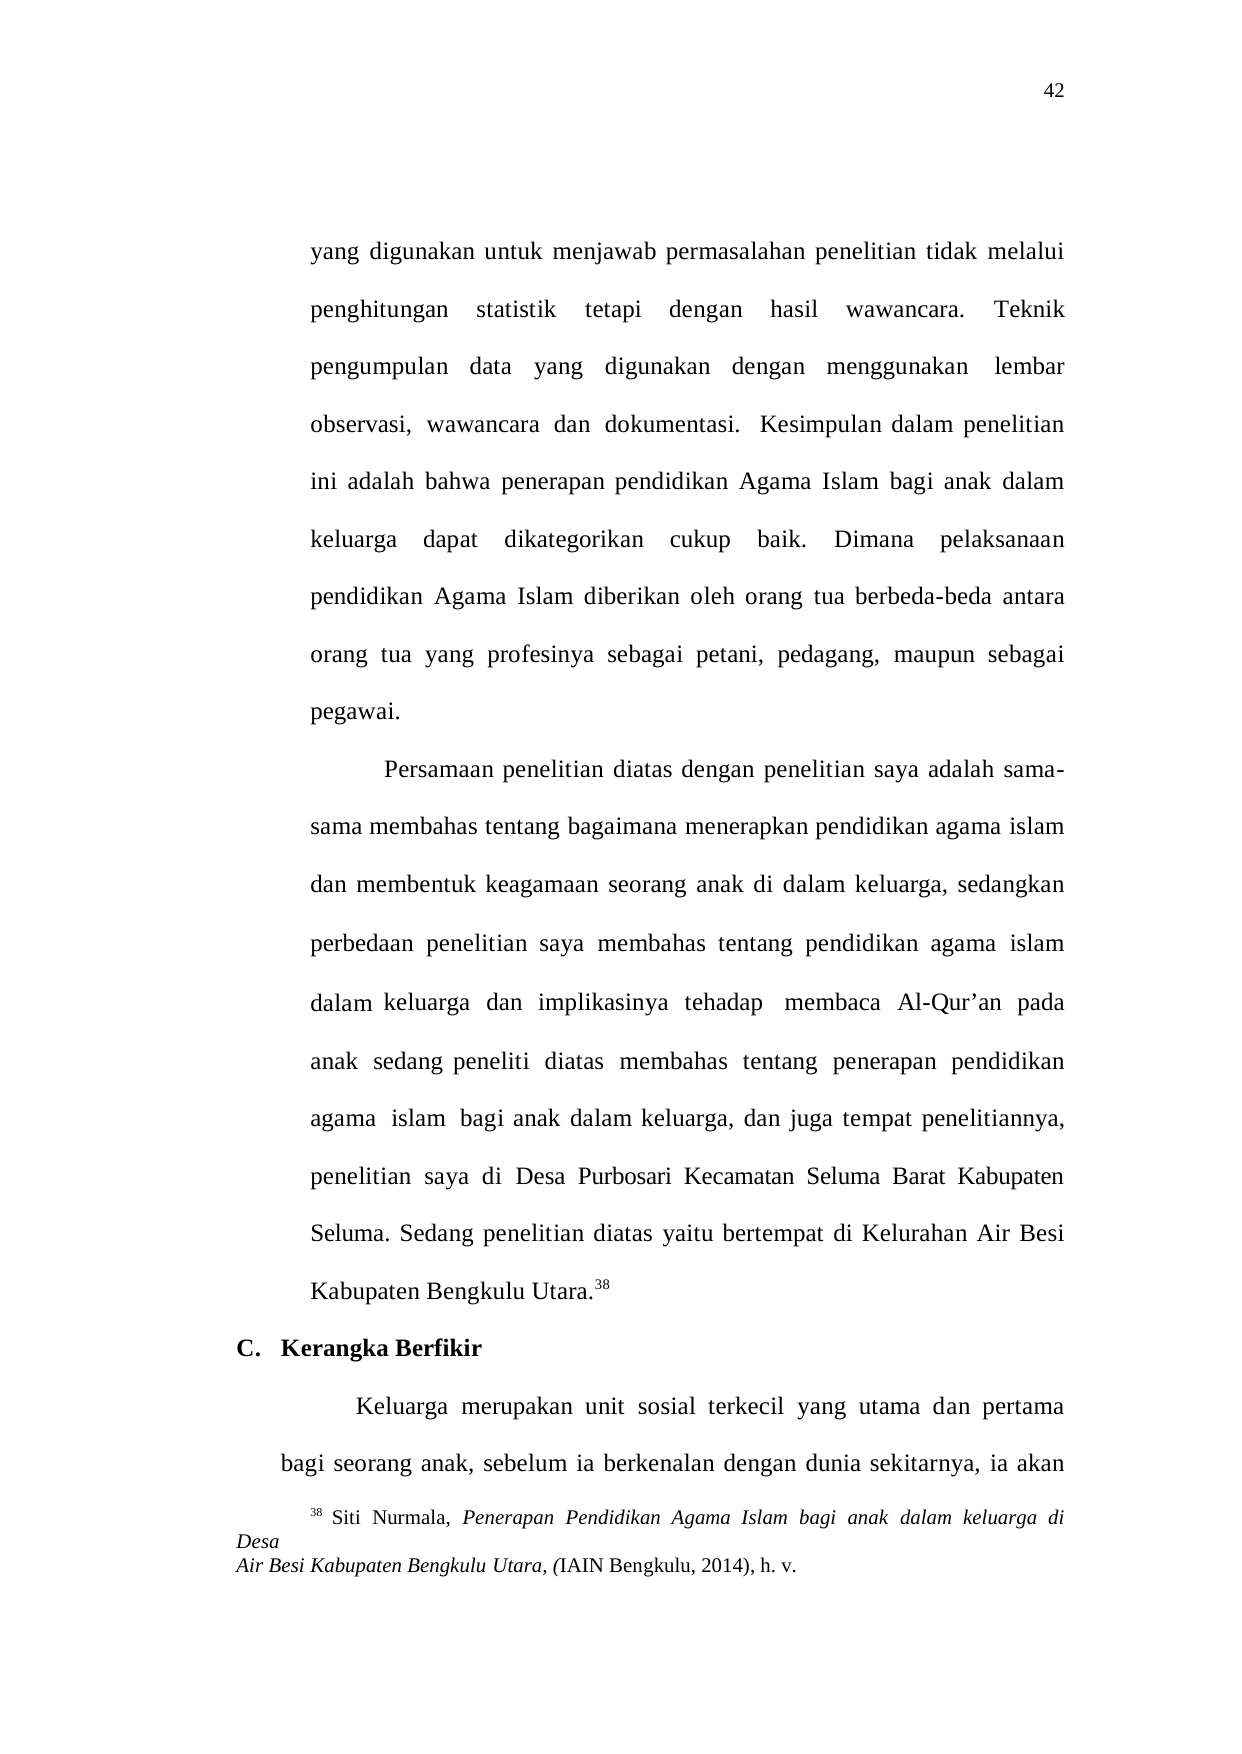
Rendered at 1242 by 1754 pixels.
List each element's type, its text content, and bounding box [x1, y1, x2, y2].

list Persamaan penelitian diatas dengan penelitian saya adalah sama-sama membahas tentang bagaimana menerapkan pendidikan agama islam dan membentuk keagamaan seorang anak di dalam keluarga, sedangkan perbedaan penelitian saya membahas tentang pendidikan agama islam dalam keluarga dan implikasinya tehadap membaca Al-Qur’an pada anak sedang peneliti diatas membahas tentang penerapan pendidikan agama islam bagi anak dalam keluarga, dan juga tempat penelitiannya, penelitian saya di Desa Purbosari Kecamatan Seluma Barat Kabupaten Seluma. Sedang penelitian diatas yaitu bertempat di Kelurahan Air Besi Kabupaten Bengkulu Utara. [310, 754, 1064, 1304]
list Kerangka Berfikir [236, 1333, 1064, 1362]
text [281, 1391, 1064, 1477]
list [281, 236, 1064, 725]
